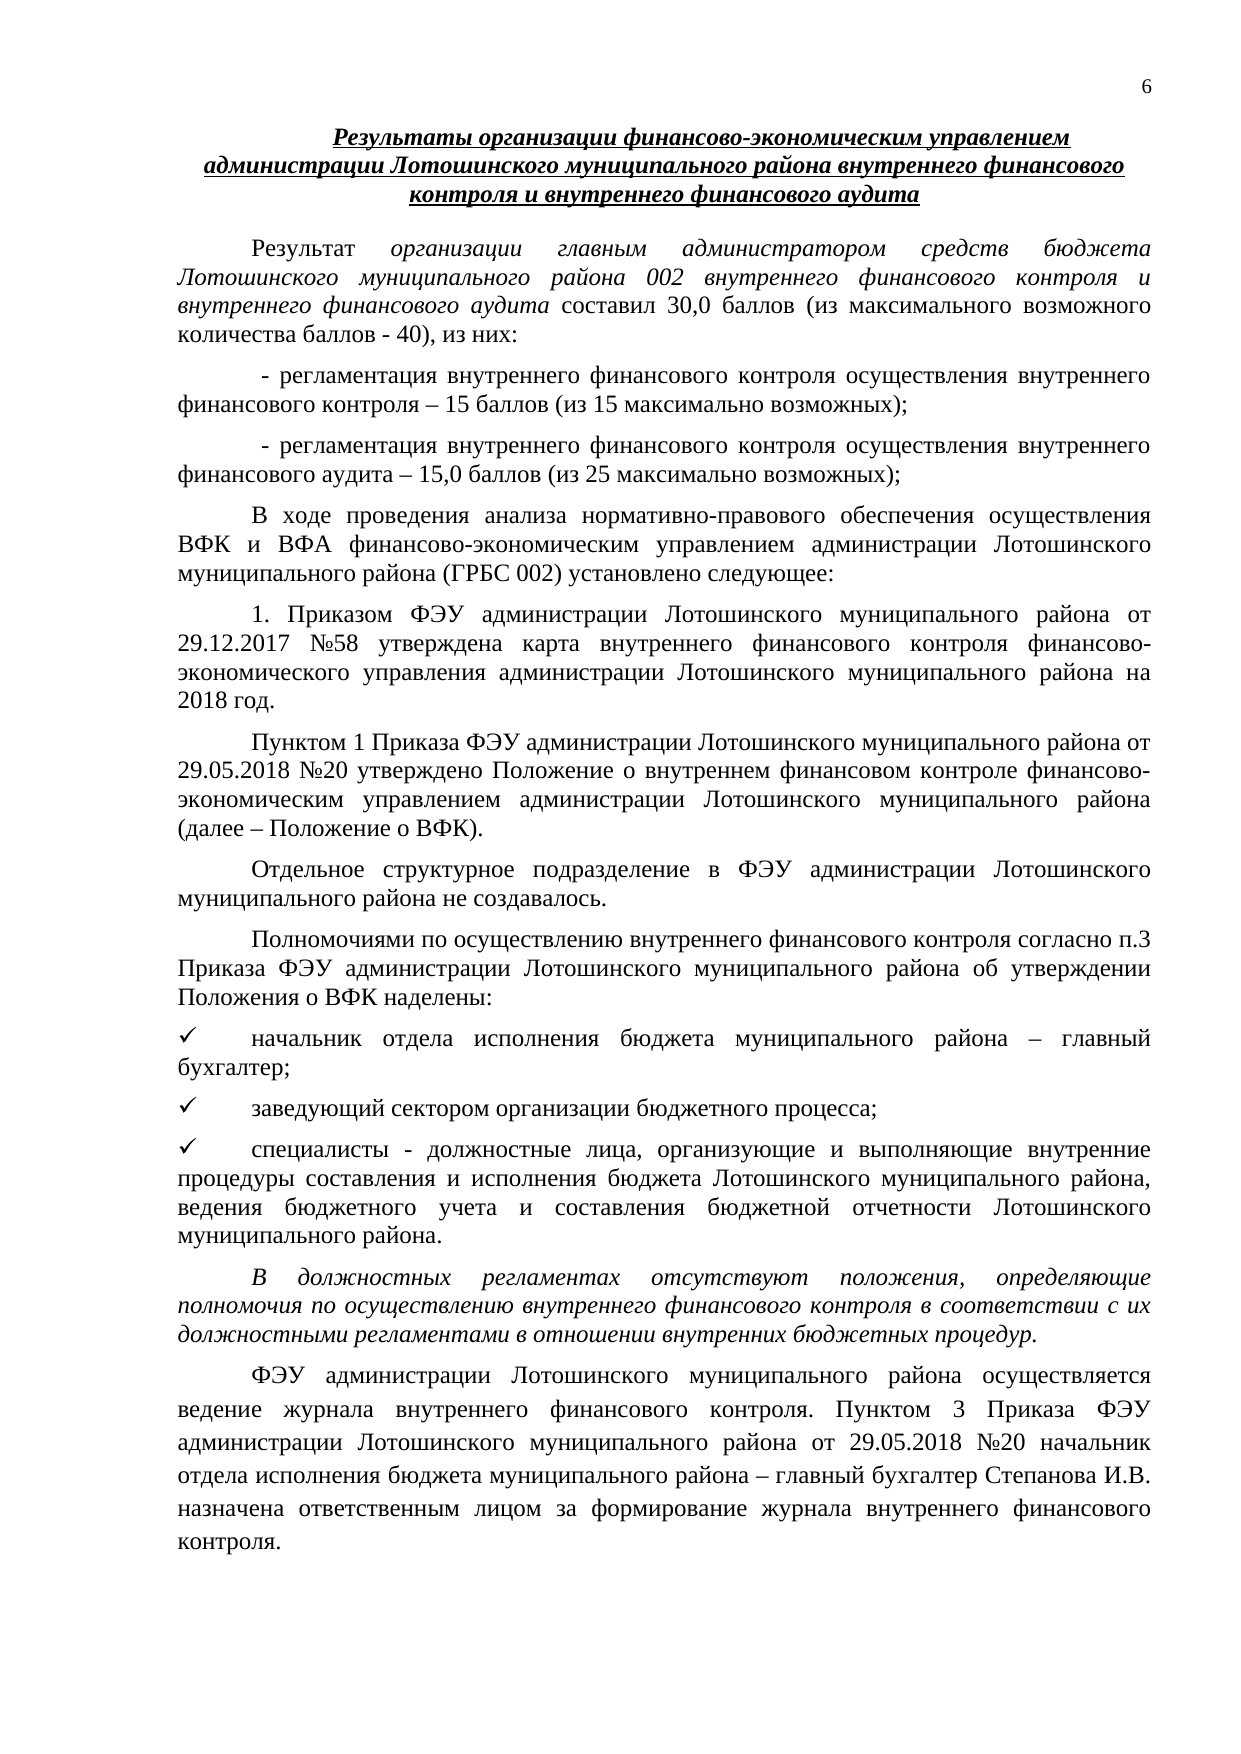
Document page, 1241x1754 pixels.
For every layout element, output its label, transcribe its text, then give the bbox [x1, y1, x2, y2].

text Результат организации главным администратором средств бюджета Лотошинского муниципального района 002 внутреннего финансового контроля и внутреннего финансового аудита составил 30,0 баллов (из максимального возможного количества баллов - 40), из них: [177, 233, 1152, 348]
text В ходе проведения анализа нормативно-правового обеспечения осуществления ВФК и ВФА финансово-экономическим управлением администрации Лотошинского муниципального района (ГРБС 002) установлено следующее: [177, 501, 1152, 587]
text Результаты организации финансово-экономическим управлением администрации Лотошинского муниципального района внутреннего финансового контроля и внутреннего финансового аудита [177, 122, 1152, 208]
list начальник отдела исполнения бюджета муниципального района – главный бухгалтер; [177, 1023, 1152, 1081]
text 1. Приказом ФЭУ администрации Лотошинского муниципального района от 29.12.2017 №58 утверждена карта внутреннего финансового контроля финансово-экономического управления администрации Лотошинского муниципального района на 2018 год. [177, 599, 1152, 714]
list специалисты - должностные лица, организующие и выполняющие внутренние процедуры составления и исполнения бюджета Лотошинского муниципального района, ведения бюджетного учета и составления бюджетной отчетности Лотошинского муниципального района. [177, 1134, 1152, 1249]
text - регламентация внутреннего финансового контроля осуществления внутреннего финансового аудита – 15,0 баллов (из 25 максимально возможных); [177, 431, 1152, 488]
text Пунктом 1 Приказа ФЭУ администрации Лотошинского муниципального района от 29.05.2018 №20 утверждено Положение о внутреннем финансовом контроле финансово-экономическим управлением администрации Лотошинского муниципального района (далее – Положение о ВФК). [177, 727, 1152, 842]
text - регламентация внутреннего финансового контроля осуществления внутреннего финансового контроля – 15 баллов (из 15 максимально возможных); [177, 361, 1152, 418]
text Отдельное структурное подразделение в ФЭУ администрации Лотошинского муниципального района не создавалось. [177, 854, 1152, 912]
list ФЭУ администрации Лотошинского муниципального района осуществляется ведение журнала внутреннего финансового контроля. Пунктом 3 Приказа ФЭУ администрации Лотошинского муниципального района от 29.05.2018 №20 начальник отдела исполнения бюджета муниципального района – главный бухгалтер Степанова И.В. назначена ответственным лицом за формирование журнала внутреннего финансового контроля. [177, 1361, 1152, 1554]
list В должностных регламентах отсутствуют положения, определяющие полномочия по осуществлению внутреннего финансового контроля в соответствии с их должностными регламентами в отношении внутренних бюджетных процедур. [177, 1262, 1152, 1348]
text Полномочиями по осуществлению внутреннего финансового контроля согласно п.3 Приказа ФЭУ администрации Лотошинского муниципального района об утверждении Положения о ВФК наделены: [177, 924, 1152, 1011]
list заведующий сектором организации бюджетного процесса; [177, 1093, 1152, 1122]
